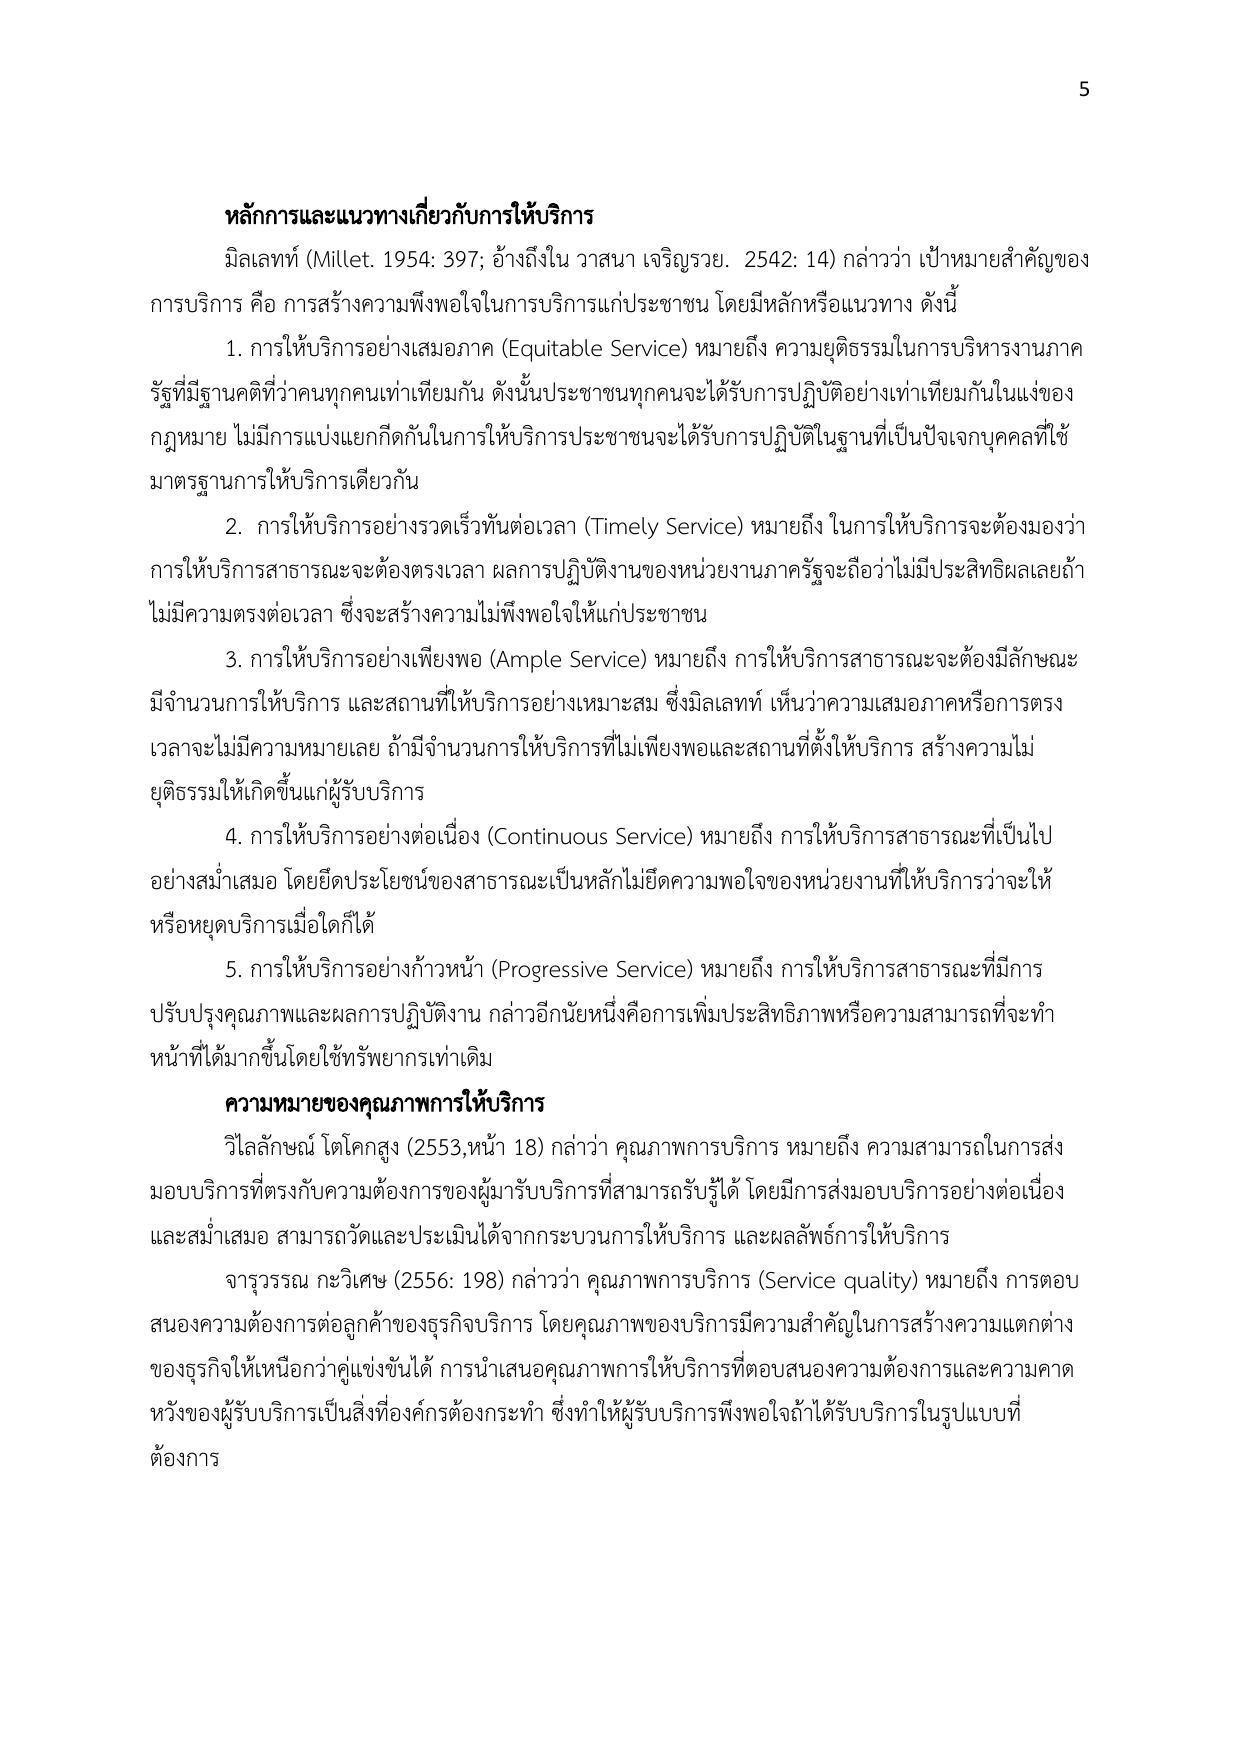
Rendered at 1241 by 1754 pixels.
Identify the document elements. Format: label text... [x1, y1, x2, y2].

text 1. การให้บริการอย่างเสมอภาค (Equitable Service) หมายถึง ความยุติธรรมในการบริหารงานภาครัฐที่มีฐานคติที่ว่าคนทุกคนเท่าเทียมกัน ดังนั้นประชาชนทุกคนจะได้รับการปฏิบัติอย่างเท่าเทียมกันในแง่ของกฎหมาย ไม่มีการแบ่งแยกกีดกันในการให้บริการประชาชนจะได้รับการปฏิบัติในฐานที่เป็นปัจเจกบุคคลที่ใช้มาตรฐานการให้บริการเดียวกัน [150, 327, 1090, 505]
text 2. การให้บริการอย่างรวดเร็วทันต่อเวลา (Timely Service) หมายถึง ในการให้บริการจะต้องมองว่า การให้บริการสาธารณะจะต้องตรงเวลา ผลการปฏิบัติงานของหน่วยงานภาครัฐจะถือว่าไม่มีประสิทธิผลเลยถ้าไม่มีความตรงต่อเวลา ซึ่งจะสร้างความไม่พึงพอใจให้แก่ประชาชน [150, 505, 1090, 638]
text 5. การให้บริการอย่างก้าวหน้า (Progressive Service) หมายถึง การให้บริการสาธารณะที่มีการปรับปรุงคุณภาพและผลการปฏิบัติงาน กล่าวอีกนัยหนึ่งคือการเพิ่มประสิทธิภาพหรือความสามารถที่จะทำหน้าที่ได้มากขึ้นโดยใช้ทรัพยากรเท่าเดิม [150, 949, 1090, 1082]
text จารุวรรณ กะวิเศษ (2556: 198) กล่าวว่า คุณภาพการบริการ (Service quality) หมายถึง การตอบสนองความต้องการต่อลูกค้าของธุรกิจบริการ โดยคุณภาพของบริการมีความสำคัญในการสร้างความแตกต่างของธุรกิจให้เหนือกว่าคู่แข่งขันได้ การนำเสนอคุณภาพการให้บริการที่ตอบสนองความต้องการและความคาดหวังของผู้รับบริการเป็นสิ่งที่องค์กรต้องกระทำ ซึ่งทำให้ผู้รับบริการพึงพอใจถ้าได้รับบริการในรูปแบบที่ต้องการ [150, 1259, 1090, 1481]
text 4. การให้บริการอย่างต่อเนื่อง (Continuous Service) หมายถึง การให้บริการสาธารณะที่เป็นไปอย่างสม่ำเสมอ โดยยึดประโยชน์ของสาธารณะเป็นหลักไม่ยึดความพอใจของหน่วยงานที่ให้บริการว่าจะให้หรือหยุดบริการเมื่อใดก็ได้ [150, 816, 1090, 949]
text หลักการและแนวทางเกี่ยวกับการให้บริการ [150, 194, 1090, 239]
text 3. การให้บริการอย่างเพียงพอ (Ample Service) หมายถึง การให้บริการสาธารณะจะต้องมีลักษณะมีจำนวนการให้บริการ และสถานที่ให้บริการอย่างเหมาะสม ซึ่งมิลเลทท์ เห็นว่าความเสมอภาคหรือการตรงเวลาจะไม่มีความหมายเลย ถ้ามีจำนวนการให้บริการที่ไม่เพียงพอและสถานที่ตั้งให้บริการ สร้างความไม่ยุติธรรมให้เกิดขึ้นแก่ผู้รับบริการ [150, 638, 1090, 816]
text ความหมายของคุณภาพการให้บริการ [150, 1082, 1090, 1126]
text วิไลลักษณ์ โตโคกสูง (2553,หน้า 18) กล่าว่า คุณภาพการบริการ หมายถึง ความสามารถในการส่งมอบบริการที่ตรงกับความต้องการของผู้มารับบริการที่สามารถรับรู้ได้ โดยมีการส่งมอบบริการอย่างต่อเนื่องและสม่ำเสมอ สามารถวัดและประเมินได้จากกระบวนการให้บริการ และผลลัพธ์การให้บริการ [150, 1126, 1090, 1259]
text มิลเลทท์ (Millet. 1954: 397; อ้างถึงใน วาสนา เจริญรวย. 2542: 14) กล่าวว่า เป้าหมายสำคัญของการบริการ คือ การสร้างความพึงพอใจในการบริการแก่ประชาชน โดยมีหลักหรือแนวทาง ดังนี้ [150, 239, 1090, 327]
